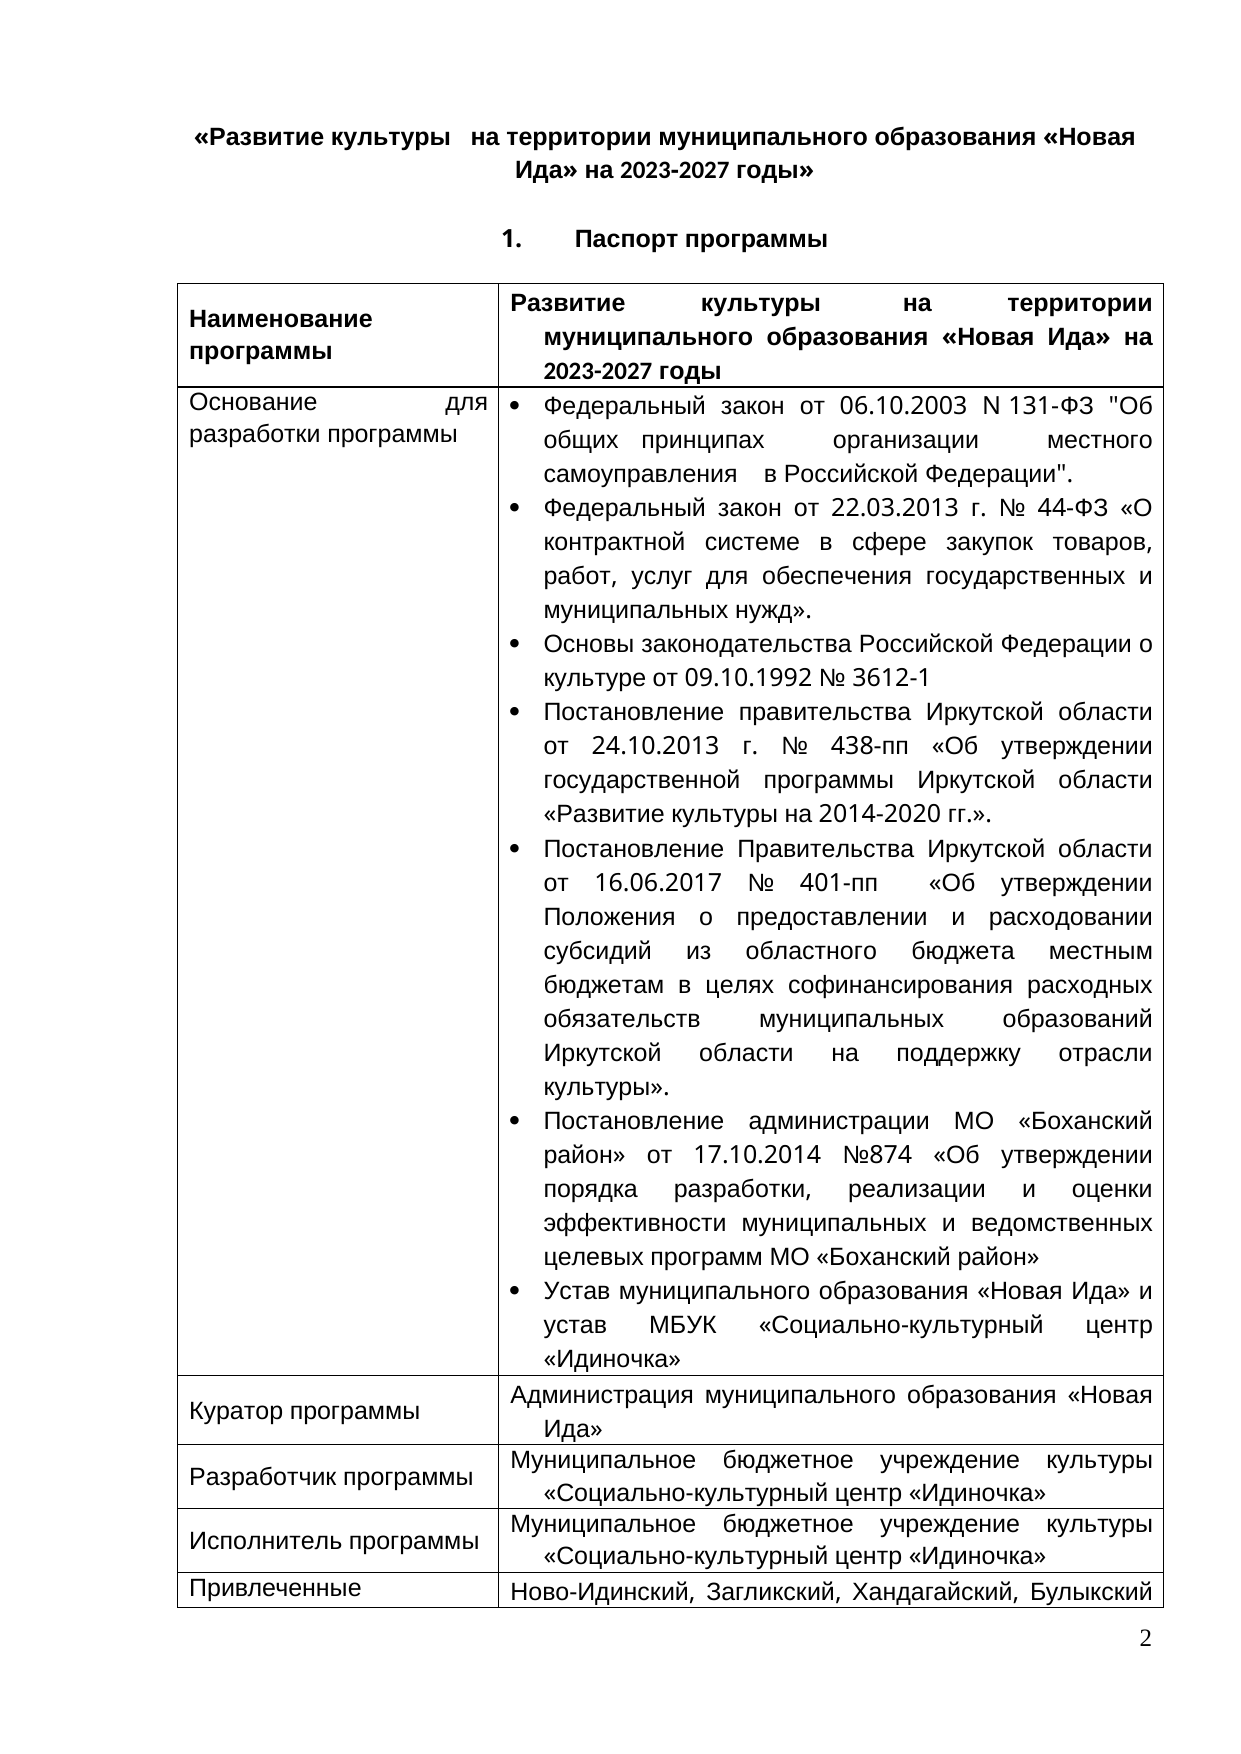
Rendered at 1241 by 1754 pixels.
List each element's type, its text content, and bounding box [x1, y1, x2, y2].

table_cell Федеральный закон от 06.10.2003 N 131-ФЗ "Об общих принципах организации местного самоуправления в Российской Федерации". Федеральный закон от 22.03.2013 г. № 44-ФЗ «О контрактной системе в сфере закупок товаров, работ, услуг для обеспечения государственных и муниципальных нужд». Основы законодательства Российской Федерации о культуре от 09.10.1992 № 3612-1 Постановление правительства Иркутской области от 24.10.2013 г. № 438-пп «Об утверждении государственной программы Иркутской области «Развитие культуры на 2014-2020 гг.». Постановление Правительства Иркутской области от 16.06.2017 № 401-пп «Об утверждении Положения о предоставлении и расходовании субсидий из областного бюджета местным бюджетам в целях софинансирования расходных обязательств муниципальных образований Иркутской области на поддержку отрасли культуры». Постановление администрации МО «Боханский район» от 17.10.2014 №874 «Об утверждении порядка разработки, реализации и оценки эффективности муниципальных и ведомственных целевых программ МО «Боханский район» Устав муниципального образования «Новая Ида» и устав МБУК «Социально-культурный центр «Идиночка» [499, 388, 1163, 1375]
text «Развитие культуры на территории муниципального образования «Новая Ида» на 2023-2027 годы» [177, 118, 1152, 186]
table_cell Исполнитель программы [178, 1509, 498, 1572]
table_cell Администрация муниципального образования «Новая Ида» [499, 1376, 1163, 1444]
table_cell Основание для разработки программы [178, 388, 498, 1375]
table_cell Разработчик программы [178, 1445, 498, 1508]
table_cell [178, 1573, 498, 1607]
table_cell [499, 1573, 1163, 1607]
table_header Наименование программы [178, 284, 498, 386]
table_cell Муниципальное бюджетное учреждение культуры «Социально-культурный центр «Идиночка» [499, 1445, 1163, 1508]
table_cell Куратор программы [178, 1376, 498, 1444]
list Паспорт программы [177, 220, 1152, 254]
table_header Развитие культуры на территории муниципального образования «Новая Ида» на 2023-2027 годы [499, 284, 1163, 386]
table_cell Муниципальное бюджетное учреждение культуры «Социально-культурный центр «Идиночка» [499, 1509, 1163, 1572]
